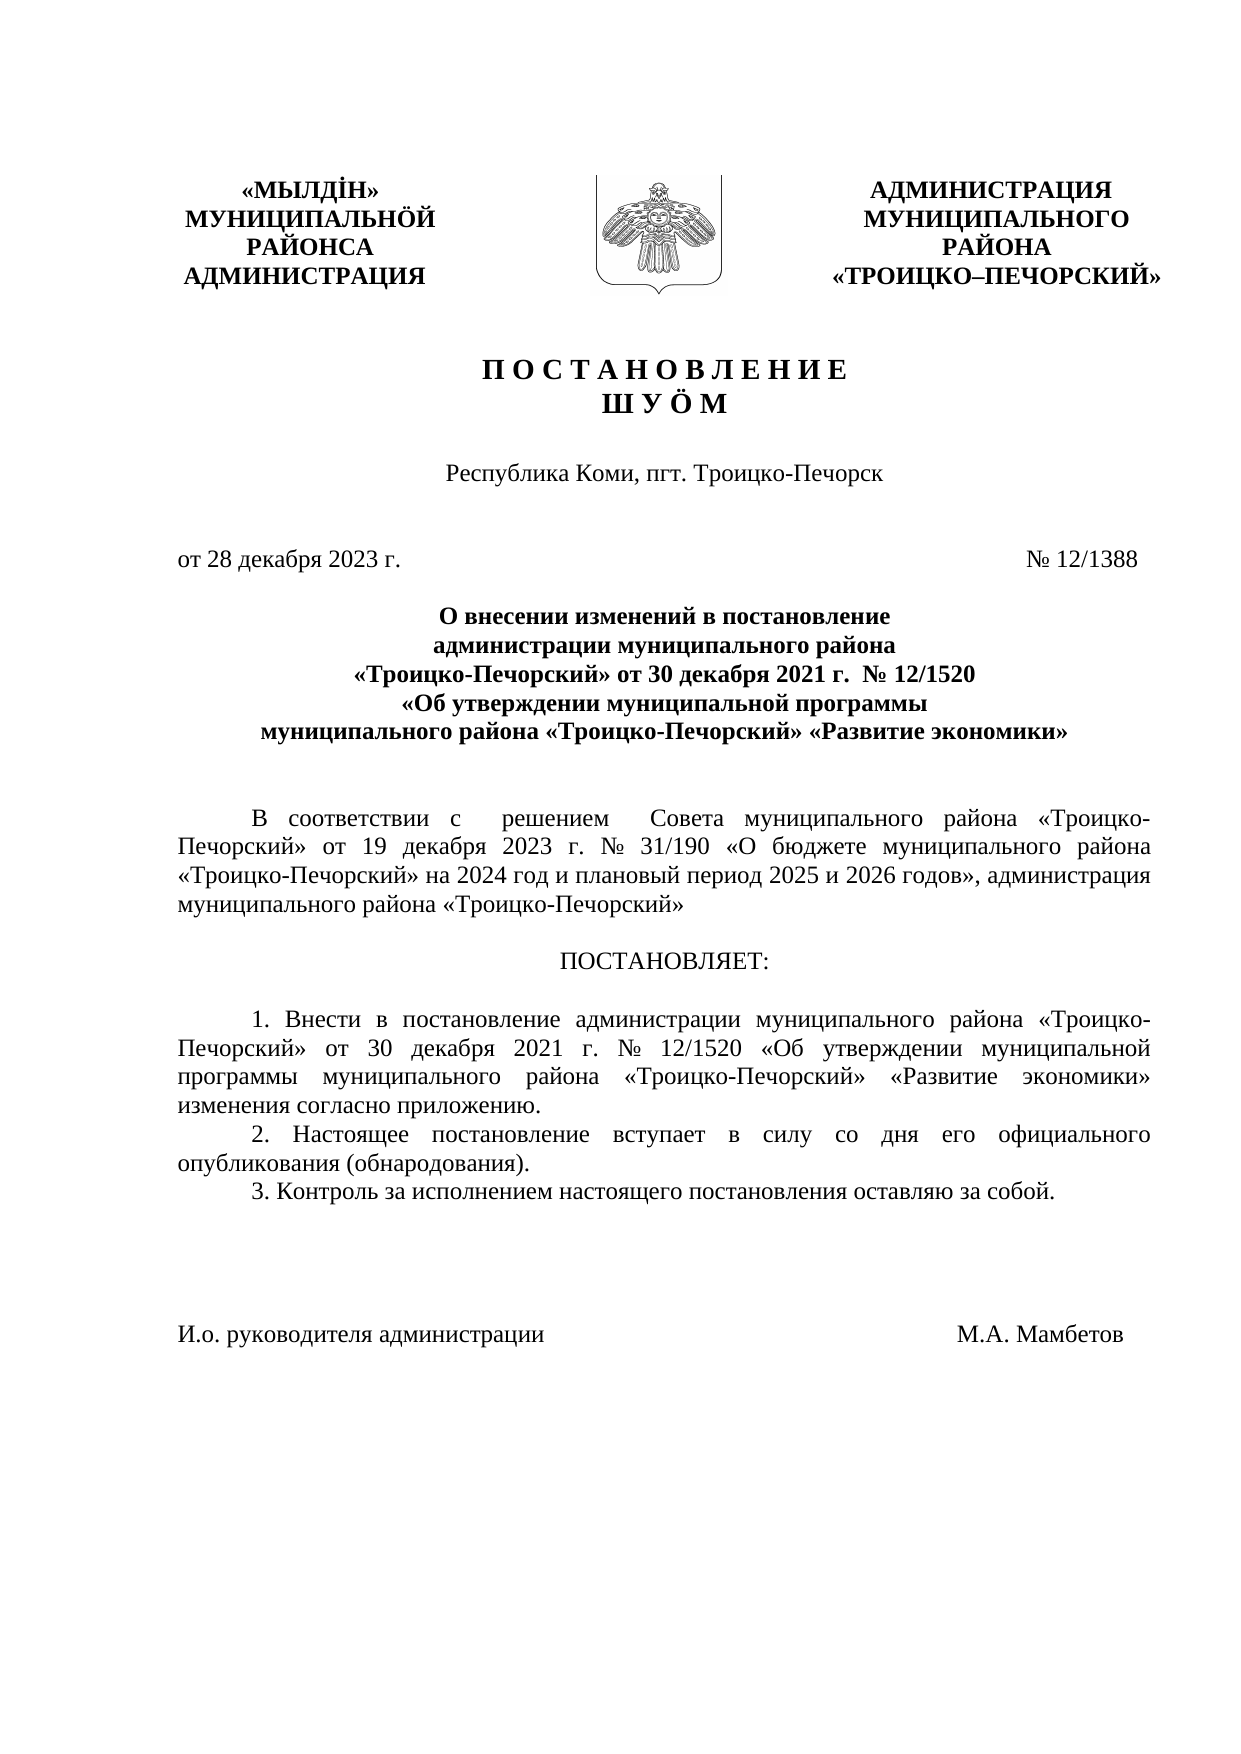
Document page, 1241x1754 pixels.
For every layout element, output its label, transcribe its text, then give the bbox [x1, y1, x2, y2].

text И.о. руководителя администрации М.А. Мамбетов [177, 1319, 1152, 1348]
text 1. Внести в постановление администрации муниципального района «Троицко-Печорский» от 30 декабря 2021 г. № 12/1520 «Об утверждении муниципальной программы муниципального района «Троицко-Печорский» «Развитие экономики» изменения согласно приложению. [177, 1004, 1152, 1119]
text от 28 декабря 2023 г. № 12/1388 [177, 544, 1152, 573]
text О внесении изменений в постановление [177, 601, 1152, 630]
text 2. Настоящее постановление вступает в силу со дня его официального опубликования (обнародования). [177, 1119, 1152, 1176]
text муниципального района «Троицко-Печорский» «Развитие экономики» [177, 716, 1152, 745]
text ПОСТАНОВЛЯЕТ: [177, 946, 1152, 975]
text П О С Т А Н О В Л Е Н И Е [177, 352, 1152, 386]
table_header «МЫЛДİН» МУНИЦИПАЛЬНÖЙ РАЙОНСА АДМИНИСТРАЦИЯ [155, 175, 465, 352]
text «Троицко-Печорский» от 30 декабря 2021 г. № 12/1520 [177, 659, 1152, 688]
text 3. Контроль за исполнением настоящего постановления оставляю за собой. [177, 1176, 1152, 1205]
text администрации муниципального района [177, 630, 1152, 659]
table_header АДМИНИСТРАЦИЯ МУНИЦИПАЛЬНОГО РАЙОНА «ТРОИЦКО–ПЕЧОРСКИЙ» [820, 175, 1174, 352]
text «Об утверждении муниципальной программы [177, 688, 1152, 716]
text В соответствии с решением Совета муниципального района «Троицко-Печорский» от 19 декабря 2023 г. № 31/190 «О бюджете муниципального района «Троицко-Печорский» на 2024 год и плановый период 2025 и 2026 годов», администрация муниципального района «Троицко-Печорский» [177, 803, 1152, 918]
table_header [465, 175, 819, 352]
text Республика Коми, пгт. Троицко-Печорск [177, 458, 1152, 486]
text Ш У Ö М [177, 386, 1152, 419]
picture [590, 175, 728, 296]
